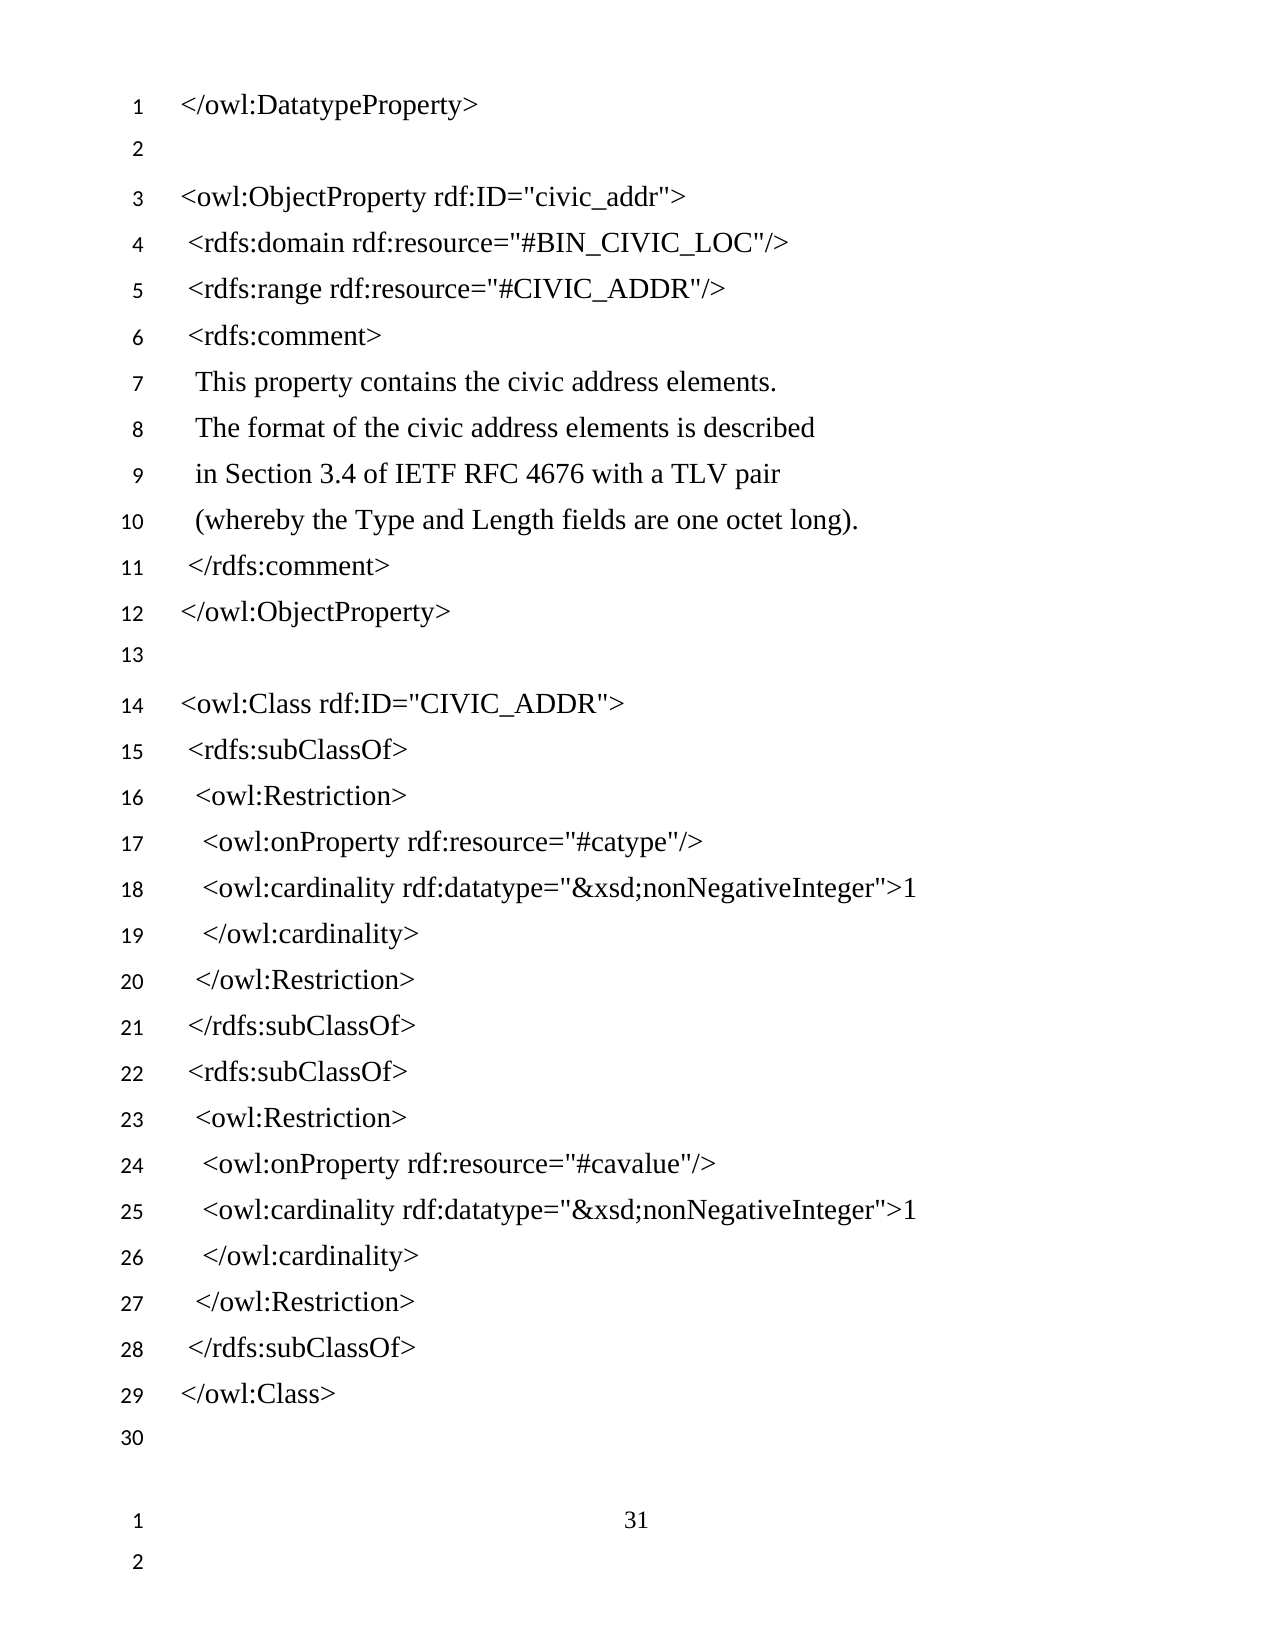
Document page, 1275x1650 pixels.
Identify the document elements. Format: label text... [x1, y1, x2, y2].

text <rdfs:comment> [173, 318, 1100, 351]
text </owl:ObjectProperty> [173, 594, 1100, 627]
text <owl:Class rdf:ID="CIVIC_ADDR"> [173, 686, 1100, 719]
text </rdfs:subClassOf> [173, 1008, 1100, 1042]
text </owl:Class> [173, 1377, 1100, 1410]
text <owl:cardinality rdf:datatype="&xsd;nonNegativeInteger">1 [173, 1192, 1100, 1226]
text <owl:onProperty rdf:resource="#cavalue"/> [173, 1146, 1100, 1180]
text (whereby the Type and Length fields are one octet long). [173, 502, 1100, 535]
text </owl:Restriction> [173, 1284, 1100, 1318]
text </rdfs:comment> [173, 548, 1100, 581]
text The format of the civic address elements is described [173, 410, 1100, 443]
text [173, 226, 1100, 259]
text This property contains the civic address elements. [173, 364, 1100, 397]
text <rdfs:subClassOf> [173, 732, 1100, 766]
text <rdfs:range rdf:resource="#CIVIC_ADDR"/> [173, 272, 1100, 305]
text <owl:ObjectProperty rdf:ID="civic_addr"> [173, 179, 1100, 213]
text <owl:onProperty rdf:resource="#catype"/> [173, 824, 1100, 858]
text </owl:Restriction> [173, 962, 1100, 996]
text </owl:cardinality> [173, 1238, 1100, 1272]
text </rdfs:subClassOf> [173, 1331, 1100, 1364]
text <owl:cardinality rdf:datatype="&xsd;nonNegativeInteger">1 [173, 870, 1100, 904]
text in Section 3.4 of IETF RFC 4676 with a TLV pair [173, 456, 1100, 489]
text <owl:Restriction> [173, 778, 1100, 812]
text </owl:DatatypeProperty> [173, 87, 1100, 121]
text </owl:cardinality> [173, 916, 1100, 950]
text <rdfs:subClassOf> [173, 1054, 1100, 1088]
text <owl:Restriction> [173, 1100, 1100, 1134]
